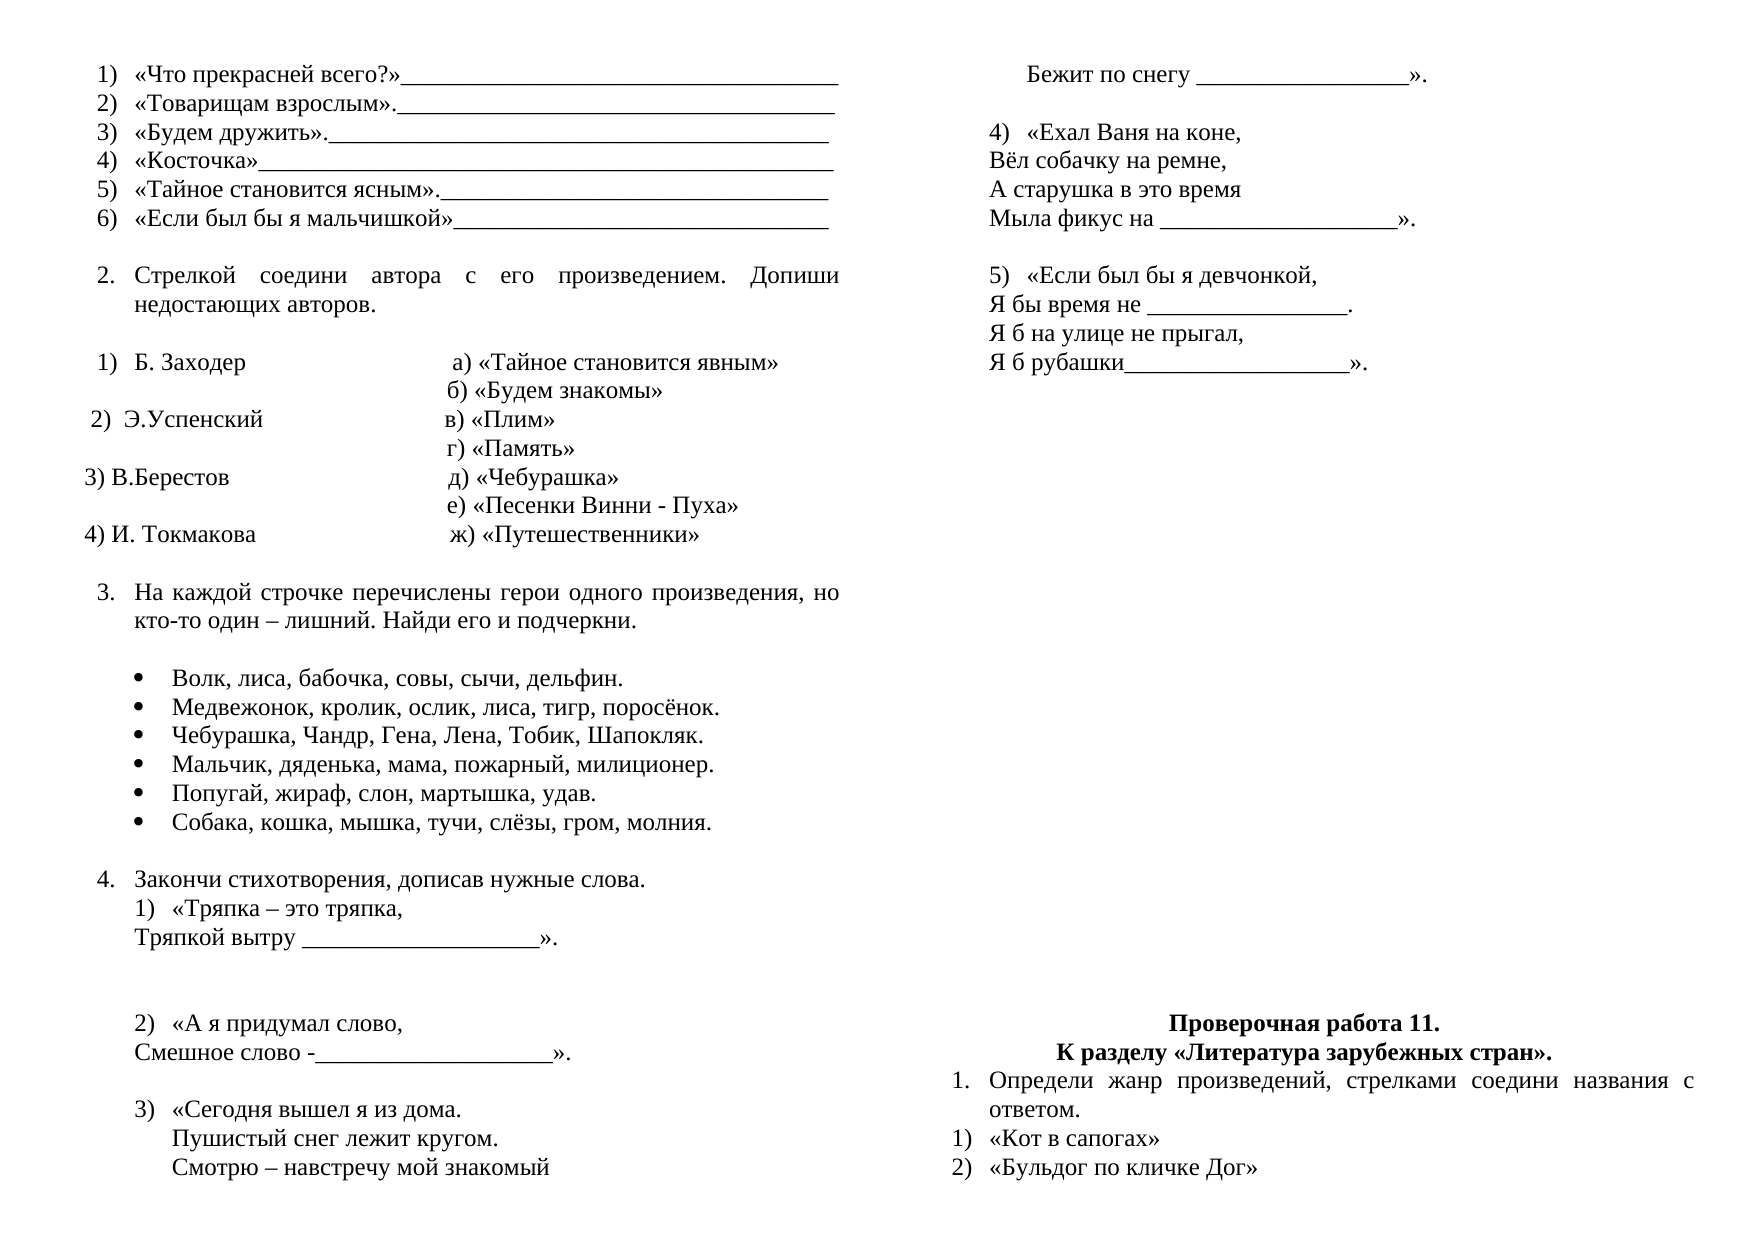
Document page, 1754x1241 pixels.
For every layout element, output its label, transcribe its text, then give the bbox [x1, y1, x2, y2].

list «Кот в сапогах» [951, 1123, 1695, 1152]
list «Тайное становится ясным»._______________________________ [97, 174, 840, 203]
list «Товарищам взрослым».___________________________________ [97, 88, 840, 117]
text А старушка в это время [989, 174, 1695, 203]
text Тряпкой вытру ___________________». [134, 922, 840, 950]
text 2) Э.Успенский в) «Плим» [59, 404, 840, 433]
list «Тряпка – это тряпка, [134, 893, 840, 922]
text Я б рубашки__________________». [989, 347, 1695, 375]
text г) «Память» [59, 433, 840, 462]
list «Сегодня вышел я из дома. [134, 1094, 840, 1123]
list б) «Будем знакомы» [134, 375, 840, 404]
list Бежит по снегу _________________». [1026, 59, 1695, 88]
text Я б на улице не прыгал, [989, 318, 1695, 347]
text К разделу «Литература зарубежных стран». [914, 1037, 1695, 1065]
text Смешное слово -___________________». [134, 1037, 840, 1065]
list Определи жанр произведений, стрелками соедини названия с ответом. [951, 1065, 1695, 1123]
list Закончи стихотворения, дописав нужные слова. [97, 864, 840, 893]
list Б. Заходер а) «Тайное становится явным» [97, 347, 840, 375]
list «Если был бы я девчонкой, [989, 260, 1695, 289]
text Мыла фикус на ___________________». [989, 203, 1695, 232]
list «Ехал Ваня на коне, [989, 117, 1695, 145]
list Стрелкой соедини автора с его произведением. Допиши недостающих авторов. [97, 260, 840, 318]
text Вёл собачку на ремне, [989, 145, 1695, 174]
list «Что прекрасней всего?»___________________________________ [97, 59, 840, 88]
list На каждой строчке перечислены герои одного произведения, но кто-то один – лишний. Найди его и подчеркни. [97, 577, 840, 634]
list «Бульдог по кличке Дог» [951, 1152, 1695, 1180]
text 3) В.Берестов д) «Чебурашка» [59, 462, 840, 490]
list Чебурашка, Чандр, Гена, Лена, Тобик, Шапокляк. [134, 720, 840, 749]
list «А я придумал слово, [134, 1008, 840, 1037]
text е) «Песенки Винни - Пуха» [59, 490, 840, 519]
list «Если был бы я мальчишкой»______________________________ [97, 203, 840, 232]
list Собака, кошка, мышка, тучи, слёзы, гром, молния. [134, 807, 840, 835]
list Смотрю – навстречу мой знакомый [172, 1152, 840, 1180]
list Попугай, жираф, слон, мартышка, удав. [134, 778, 840, 807]
list «Косточка»______________________________________________ [97, 145, 840, 174]
list Мальчик, дяденька, мама, пожарный, милиционер. [134, 749, 840, 778]
list Пушистый снег лежит кругом. [172, 1123, 840, 1152]
list Медвежонок, кролик, ослик, лиса, тигр, поросёнок. [134, 692, 840, 720]
text Я бы время не ________________. [989, 289, 1695, 318]
text Проверочная работа 11. [914, 1008, 1695, 1037]
text 4) И. Токмакова ж) «Путешественники» [59, 519, 840, 548]
list Волк, лиса, бабочка, совы, сычи, дельфин. [134, 663, 840, 692]
list «Будем дружить».________________________________________ [97, 117, 840, 145]
